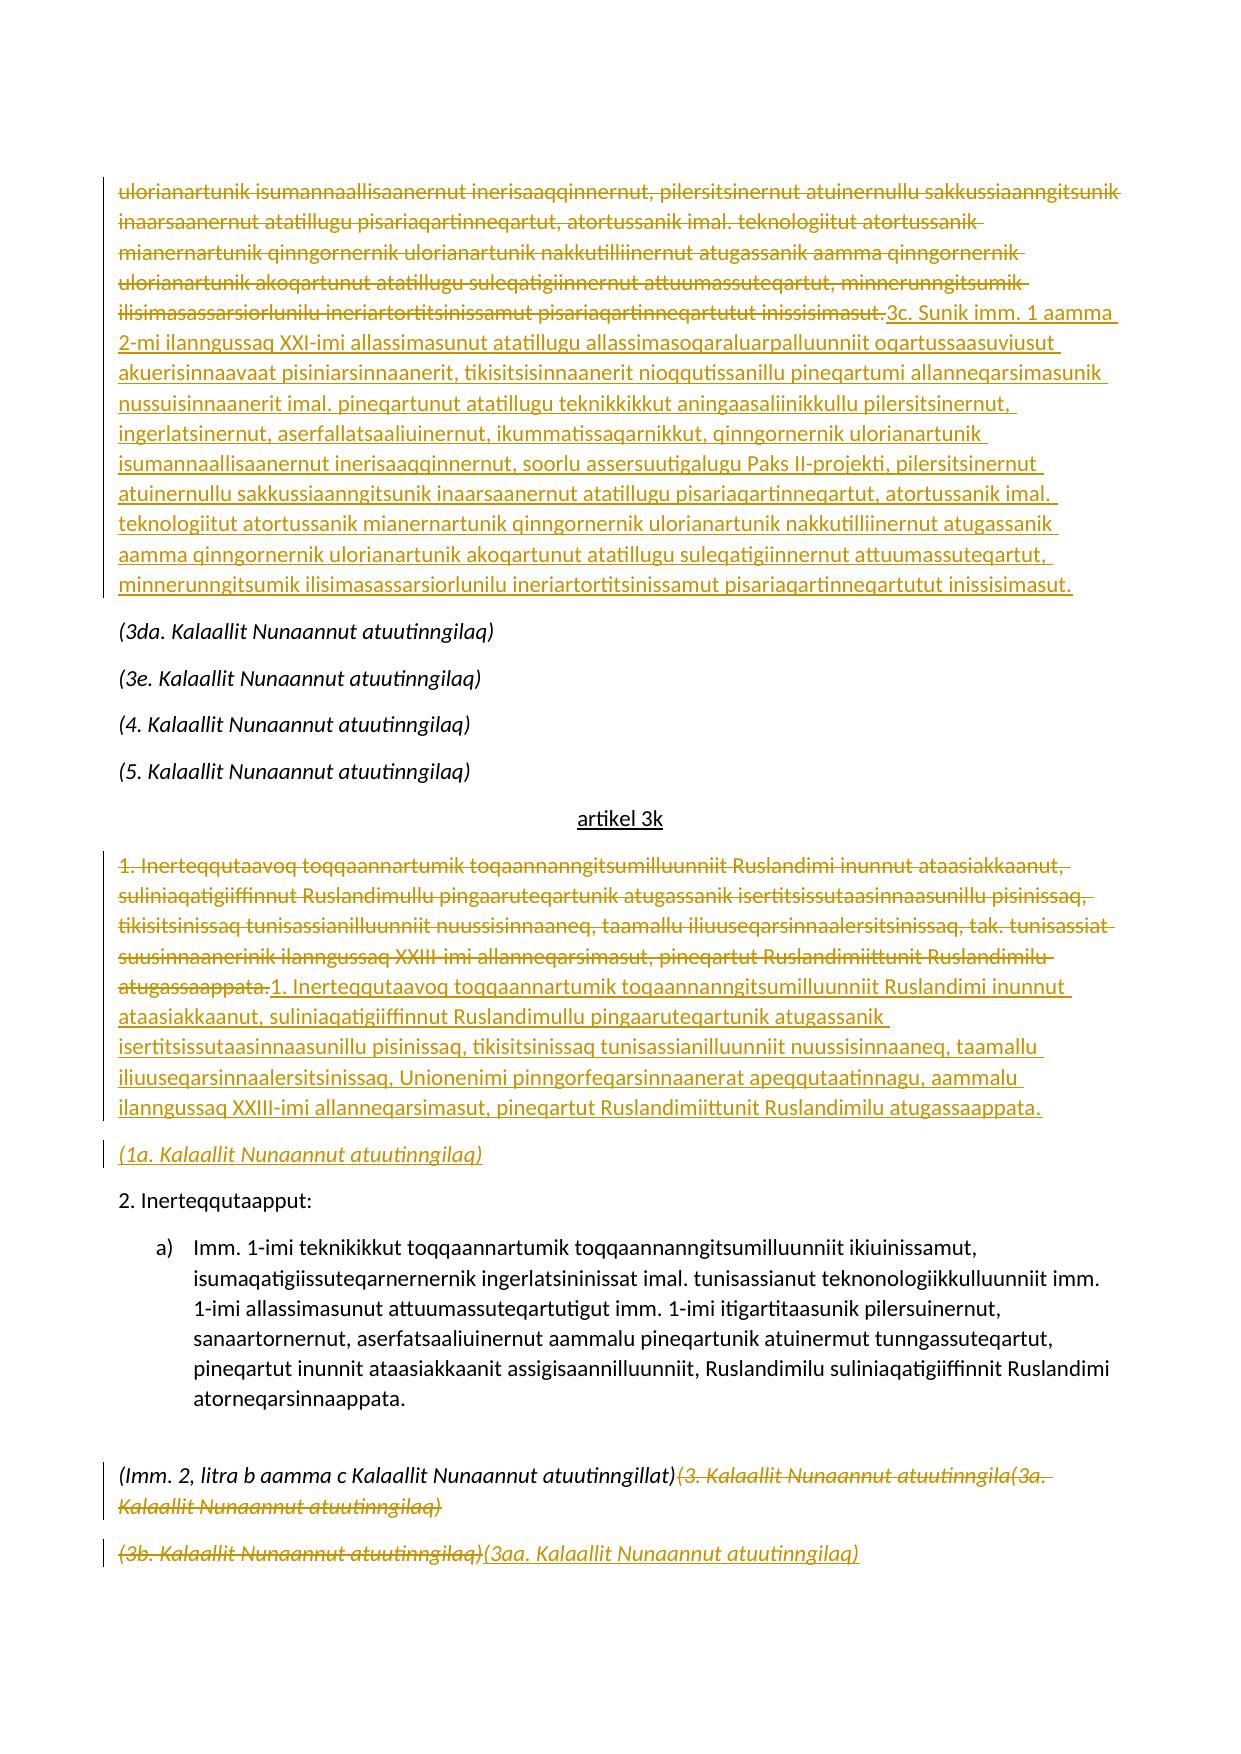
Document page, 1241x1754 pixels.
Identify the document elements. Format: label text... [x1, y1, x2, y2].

text (4. Kalaallit Nunaannut atuutinngilaq) [118, 711, 1122, 738]
text (3da. Kalaallit Nunaannut atuutinngilaq) [118, 617, 1122, 645]
text (3e. Kalaallit Nunaannut atuutinngilaq) [118, 664, 1122, 692]
text 2. Inerteqqutaapput: [118, 1187, 1122, 1214]
text artikel 3k [118, 804, 1122, 832]
text (Imm. 2, litra b aamma c Kalaallit Nunaannut atuutinngillat) [118, 1462, 1122, 1520]
list Imm. 1-imi teknikikkut toqqaannartumik toqqaannanngitsumilluunniit ikiuinissamut, isumaqatigiissuteqarnernernik ingerlatsininissat imal. tunisassianut teknonologiikkulluunniit imm. 1-imi allassimasunut attuumassuteqartutigut imm. 1-imi itigartitaasunik pilersuinernut, sanaartornernut, aserfatsaaliuinernut aammalu pineqartunik atuinermut tunngassuteqartut, pineqartut inunnit ataasiakkaanit assigisaannilluunniit, Ruslandimilu suliniaqatigiiffinnit Ruslandimi atorneqarsinnaappata. [156, 1233, 1122, 1412]
text (5. Kalaallit Nunaannut atuutinngilaq) [118, 757, 1122, 785]
